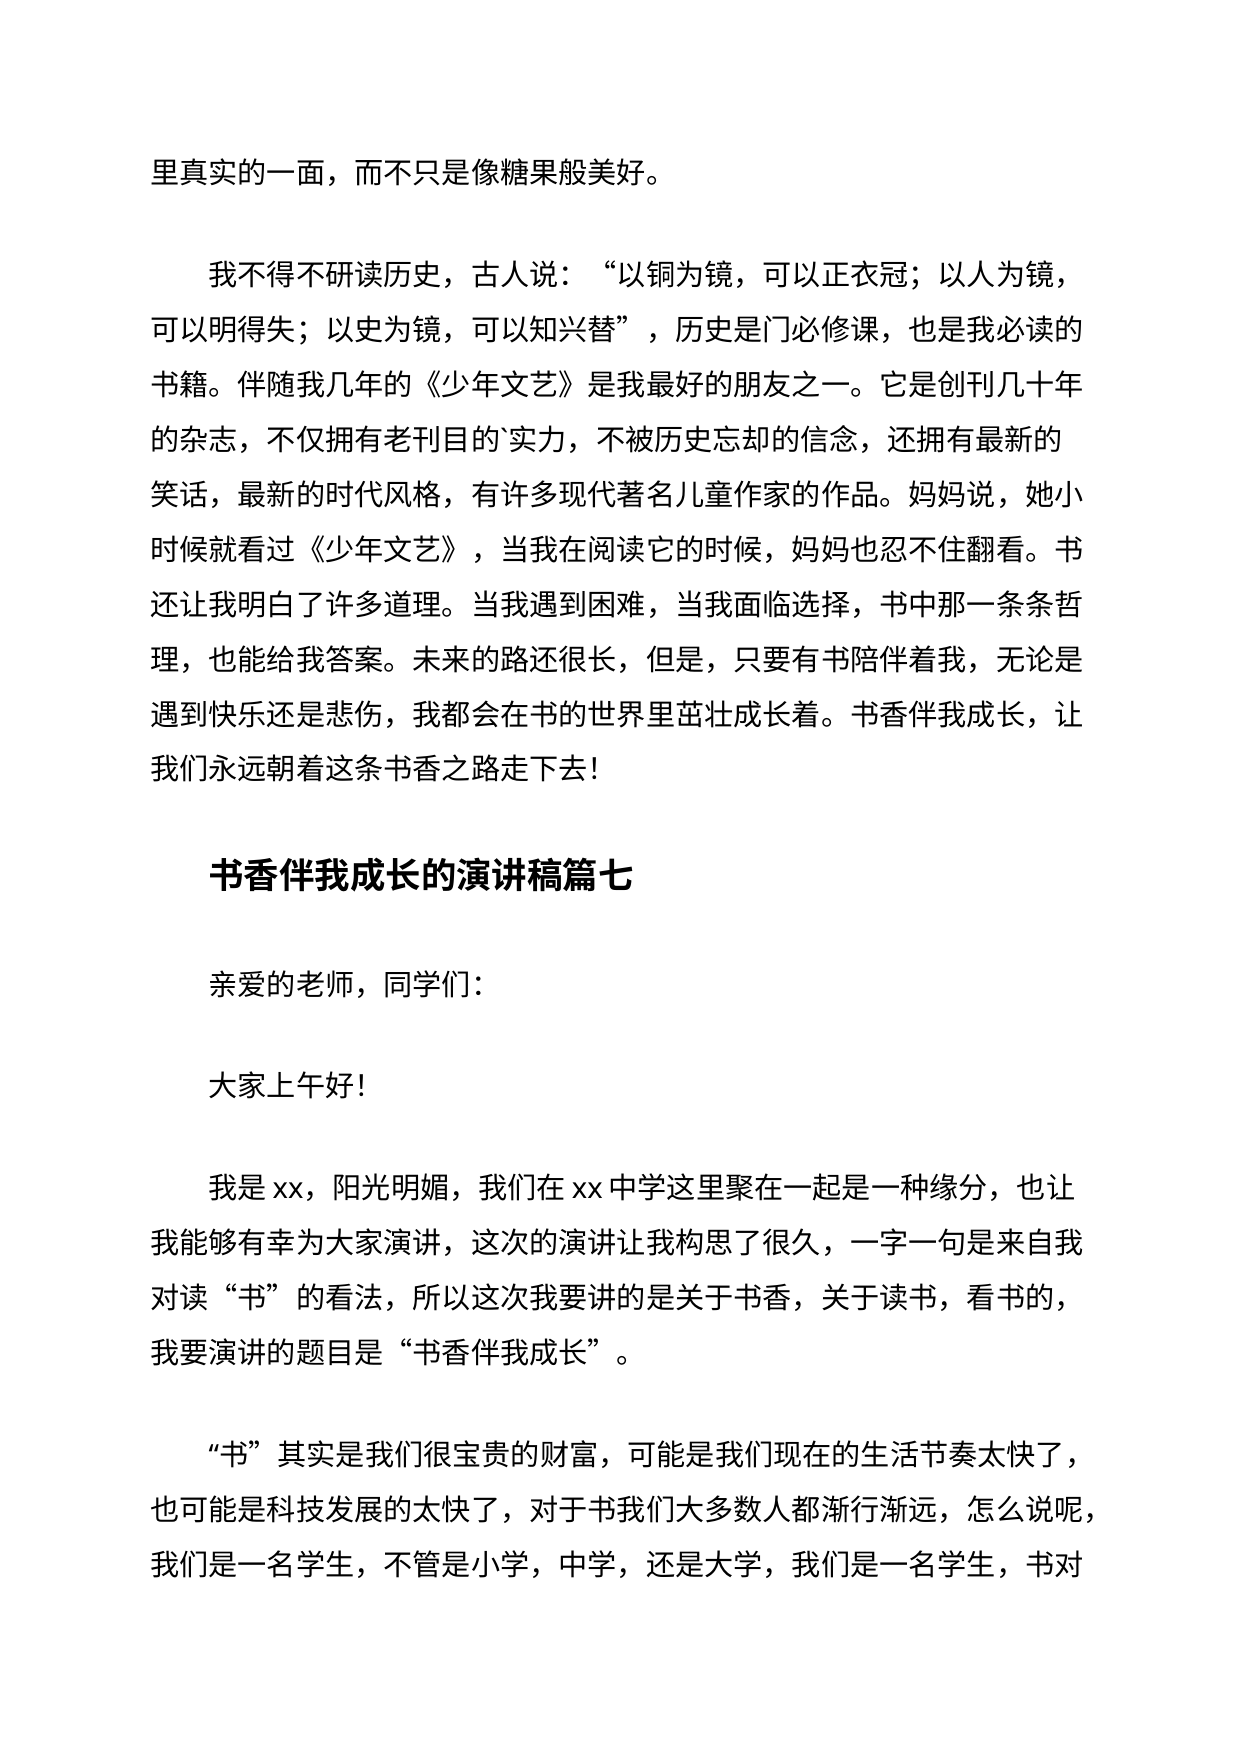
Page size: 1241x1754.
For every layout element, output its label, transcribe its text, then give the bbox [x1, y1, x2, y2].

text 书香伴我成长的演讲稿篇七 [150, 848, 1090, 899]
text 亲爱的老师，同学们： [150, 961, 1090, 1003]
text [150, 1431, 1090, 1583]
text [150, 150, 1090, 192]
text 我是xx，阳光明媚，我们在xx中学这里聚在一起是一种缘分，也让我能够有幸为大家演讲，这次的演讲让我构思了很久，一字一句是来自我对读“书”的看法，所以这次我要讲的是关于书香，关于读书，看书的，我要演讲的题目是“书香伴我成长”。 [150, 1165, 1090, 1372]
text 大家上午好！ [150, 1063, 1090, 1105]
text 我不得不研读历史，古人说：“以铜为镜，可以正衣冠；以人为镜，可以明得失；以史为镜，可以知兴替”，历史是门必修课，也是我必读的书籍。伴随我几年的《少年文艺》是我最好的朋友之一。它是创刊几十年的杂志，不仅拥有老刊目的`实力，不被历史忘却的信念，还拥有最新的笑话，最新的时代风格，有许多现代著名儿童作家的作品。妈妈说，她小时候就看过《少年文艺》，当我在阅读它的时候，妈妈也忍不住翻看。书还让我明白了许多道理。当我遇到困难，当我面临选择，书中那一条条哲理，也能给我答案。未来的路还很长，但是，只要有书陪伴着我，无论是遇到快乐还是悲伤，我都会在书的世界里茁壮成长着。书香伴我成长，让我们永远朝着这条书香之路走下去！ [150, 252, 1090, 788]
